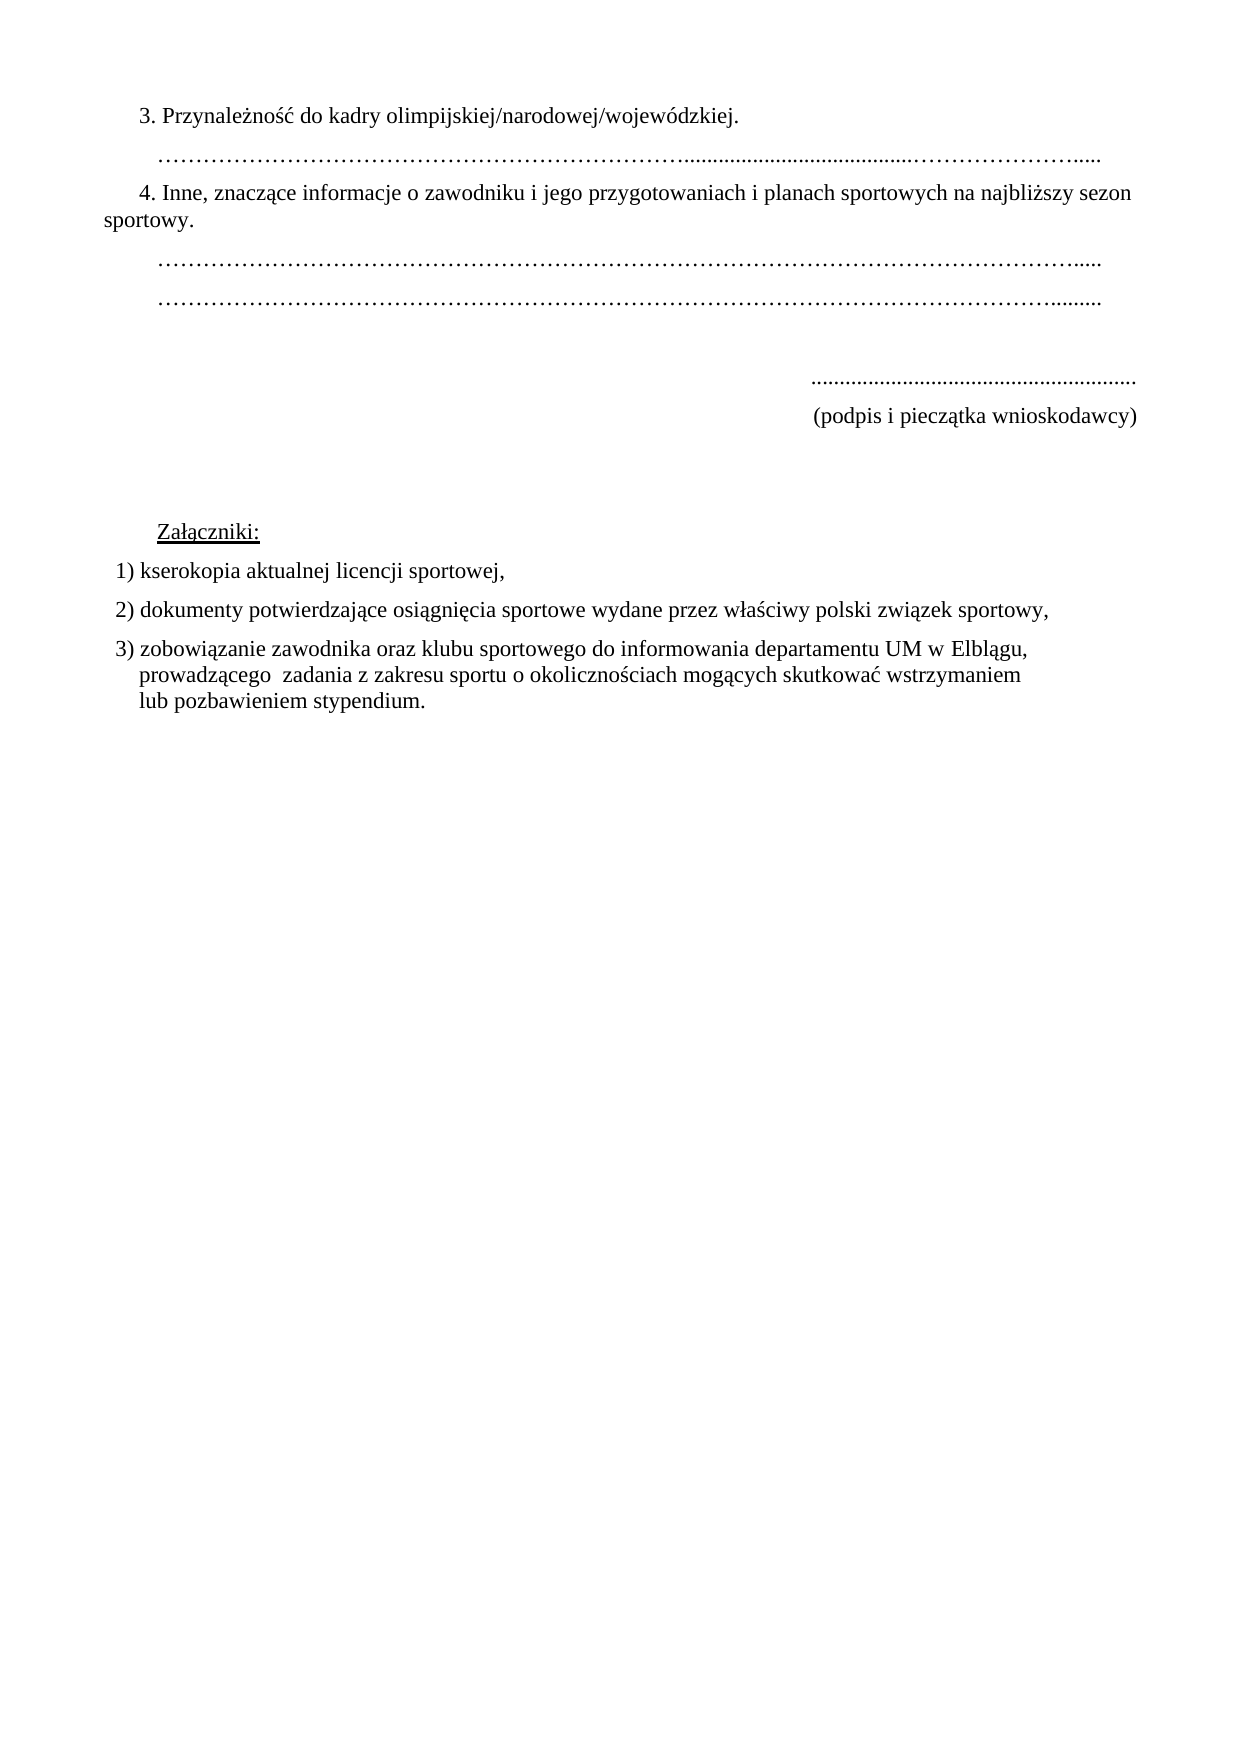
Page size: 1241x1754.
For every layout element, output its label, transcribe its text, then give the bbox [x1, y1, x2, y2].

text ……………………………………………………………........................................…………………..... [133, 141, 1137, 167]
text ………………………………………………………………………………………………………......... [133, 283, 1137, 310]
text 3) zobowiązanie zawodnika oraz klubu sportowego do informowania departamentu UM w Elblągu, prowadzącego zadania z zakresu sportu o okolicznościach mogących skutkować wstrzymaniem lub pozbawieniem stypendium. [115, 635, 1137, 714]
text 2) dokumenty potwierdzające osiągnięcia sportowe wydane przez właściwy polski związek sportowy, [115, 596, 1137, 622]
text 4. Inne, znaczące informacje o zawodniku i jego przygotowaniach i planach sportowych na najbliższy sezon sportowy. [103, 179, 1137, 232]
text Załączniki: [133, 518, 1137, 545]
text 3. Przynależność do kadry olimpijskiej/narodowej/wojewódzkiej. [103, 102, 1137, 128]
text (podpis i pieczątka wnioskodawcy) [133, 402, 1137, 428]
text ......................................................... [133, 363, 1137, 389]
text …………………………………………………………………………………………………………..... [133, 245, 1137, 271]
text 1) kserokopia aktualnej licencji sportowej, [115, 557, 1137, 583]
